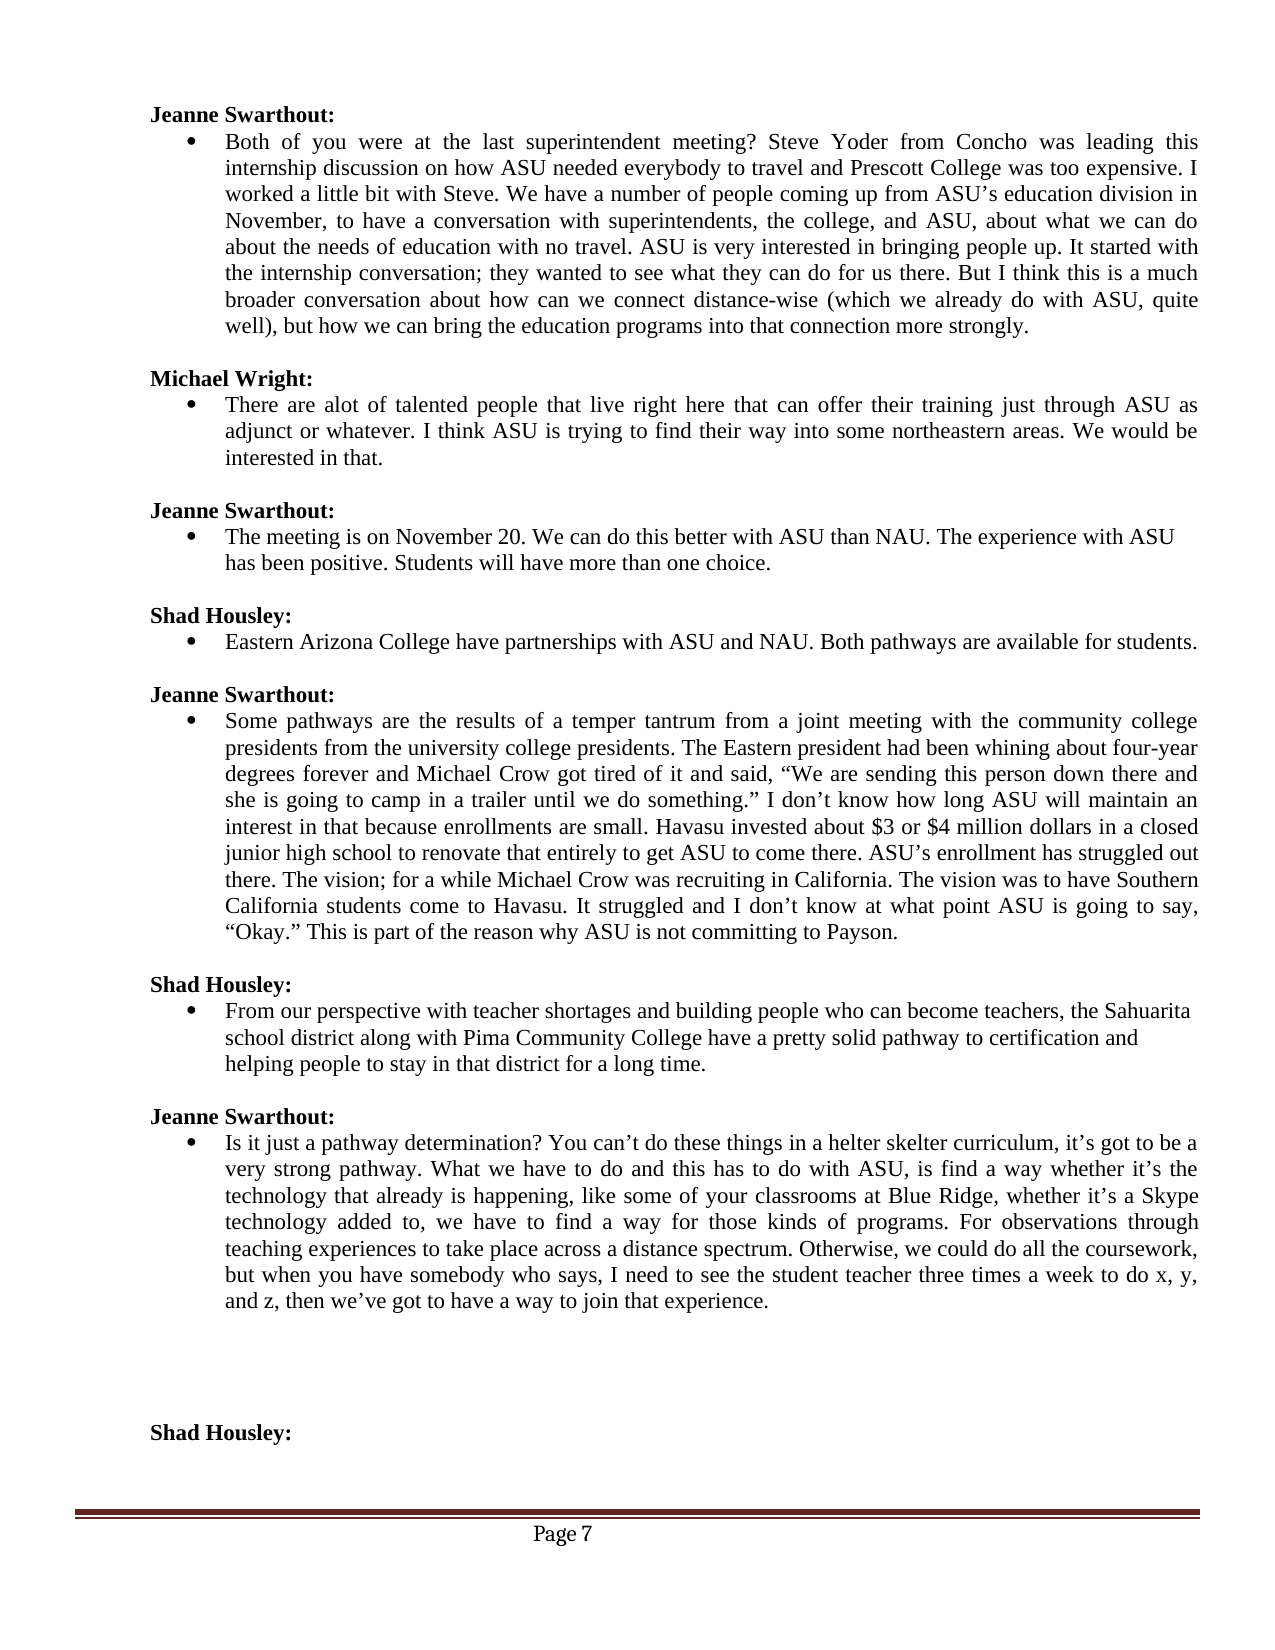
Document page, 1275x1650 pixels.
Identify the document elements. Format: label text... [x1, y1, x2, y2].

text Jeanne Swarthout: [75, 101, 1200, 128]
text Michael Wright: [75, 365, 1200, 391]
list Some pathways are the results of a temper tantrum from a joint meeting with the community college presidents from the university college presidents. The Eastern president had been whining about four-year degrees forever and Michael Crow got tired of it and said, “We are sending this person down there and she is going to camp in a trailer until we do something.” I don’t know how long ASU will maintain an interest in that because enrollments are small. Havasu invested about $3 or $4 million dollars in a closed junior high school to renovate that entirely to get ASU to come there. ASU’s enrollment has struggled out there. The vision; for a while Michael Crow was recruiting in California. The vision was to have Southern California students come to Havasu. It struggled and I don’t know at what point ASU is going to say, “Okay.” This is part of the reason why ASU is not committing to Payson. [187, 707, 1200, 945]
list Is it just a pathway determination? You can’t do these things in a helter skelter curriculum, it’s got to be a very strong pathway. What we have to do and this has to do with ASU, is find a way whether it’s the technology that already is happening, like some of your classrooms at Blue Ridge, whether it’s a Skype technology added to, we have to find a way for those kinds of programs. For observations through teaching experiences to take place across a distance spectrum. Otherwise, we could do all the coursework, but when you have somebody who says, I need to see the student teacher three times a week to do x, y, and z, then we’ve got to have a way to join that experience. [187, 1129, 1200, 1314]
list Eastern Arizona College have partnerships with ASU and NAU. Both pathways are available for students. [187, 628, 1200, 655]
text Jeanne Swarthout: [75, 497, 1200, 523]
list There are alot of talented people that live right here that can offer their training just through ASU as adjunct or whatever. I think ASU is trying to find their way into some northeastern areas. We would be interested in that. [187, 391, 1200, 470]
list Both of you were at the last superintendent meeting? Steve Yoder from Concho was leading this internship discussion on how ASU needed everybody to travel and Prescott College was too expensive. I worked a little bit with Steve. We have a number of people coming up from ASU’s education division in November, to have a conversation with superintendents, the college, and ASU, about what we can do about the needs of education with no travel. ASU is very interested in bringing people up. It started with the internship conversation; they wanted to see what they can do for us there. But I think this is a much broader conversation about how can we connect distance-wise (which we already do with ASU, quite well), but how we can bring the education programs into that connection more strongly. [187, 128, 1200, 338]
list The meeting is on November 20. We can do this better with ASU than NAU. The experience with ASU has been positive. Students will have more than one choice. [187, 523, 1200, 576]
text Jeanne Swarthout: [75, 681, 1200, 707]
text Shad Housley: [75, 971, 1200, 997]
list From our perspective with teacher shortages and building people who can become teachers, the Sahuarita school district along with Pima Community College have a pretty solid pathway to certification and helping people to stay in that district for a long time. [187, 997, 1200, 1076]
text Jeanne Swarthout: [150, 1103, 1200, 1129]
text Shad Housley: [75, 602, 1200, 628]
text Shad Housley: [75, 1419, 1200, 1445]
